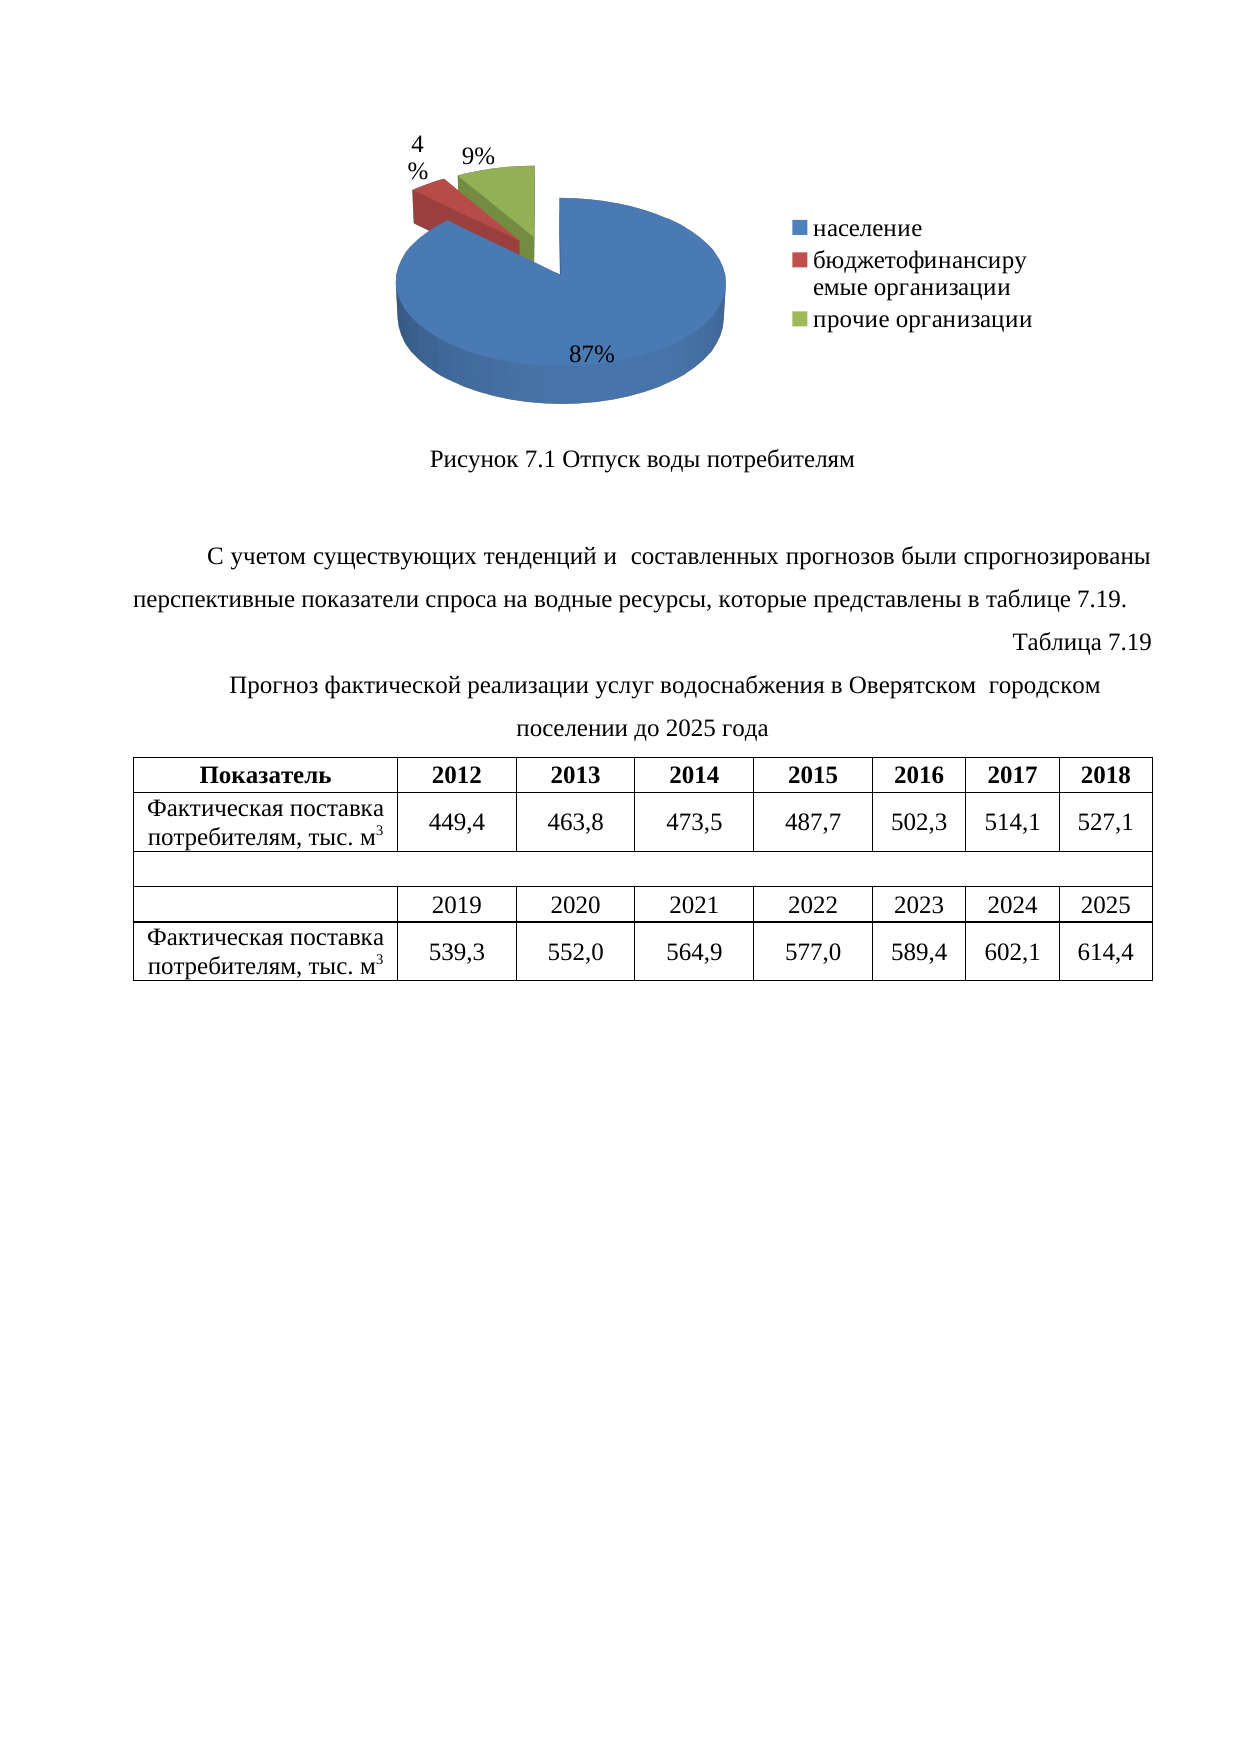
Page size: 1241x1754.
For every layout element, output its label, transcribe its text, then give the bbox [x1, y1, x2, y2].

text С учетом существующих тенденций и составленных прогнозов были спрогнозированы перспективные показатели спроса на водные ресурсы, которые представлены в таблице 7.19. [133, 541, 1152, 613]
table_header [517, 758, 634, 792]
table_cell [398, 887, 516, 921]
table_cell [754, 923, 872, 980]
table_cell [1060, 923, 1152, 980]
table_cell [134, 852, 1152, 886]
text Рисунок 7.1 Отпуск воды потребителям [133, 444, 1152, 473]
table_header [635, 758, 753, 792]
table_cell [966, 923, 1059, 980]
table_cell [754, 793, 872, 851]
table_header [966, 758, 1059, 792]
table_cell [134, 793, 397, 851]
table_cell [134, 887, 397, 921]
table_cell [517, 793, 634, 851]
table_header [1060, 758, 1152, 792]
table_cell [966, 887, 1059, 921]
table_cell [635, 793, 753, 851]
text Таблица 7.19 [133, 627, 1152, 656]
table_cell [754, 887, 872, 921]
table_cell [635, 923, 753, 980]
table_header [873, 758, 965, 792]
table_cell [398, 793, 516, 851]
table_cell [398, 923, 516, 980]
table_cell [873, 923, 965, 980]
text Прогноз фактической реализации услуг водоснабжения в Оверятском городском поселении до 2025 года [133, 670, 1152, 742]
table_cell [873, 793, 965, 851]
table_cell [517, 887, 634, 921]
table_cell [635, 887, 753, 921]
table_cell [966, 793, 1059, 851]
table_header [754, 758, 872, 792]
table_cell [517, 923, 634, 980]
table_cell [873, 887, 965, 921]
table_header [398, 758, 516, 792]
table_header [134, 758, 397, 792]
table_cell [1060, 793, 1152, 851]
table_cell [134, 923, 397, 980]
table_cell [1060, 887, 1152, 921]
